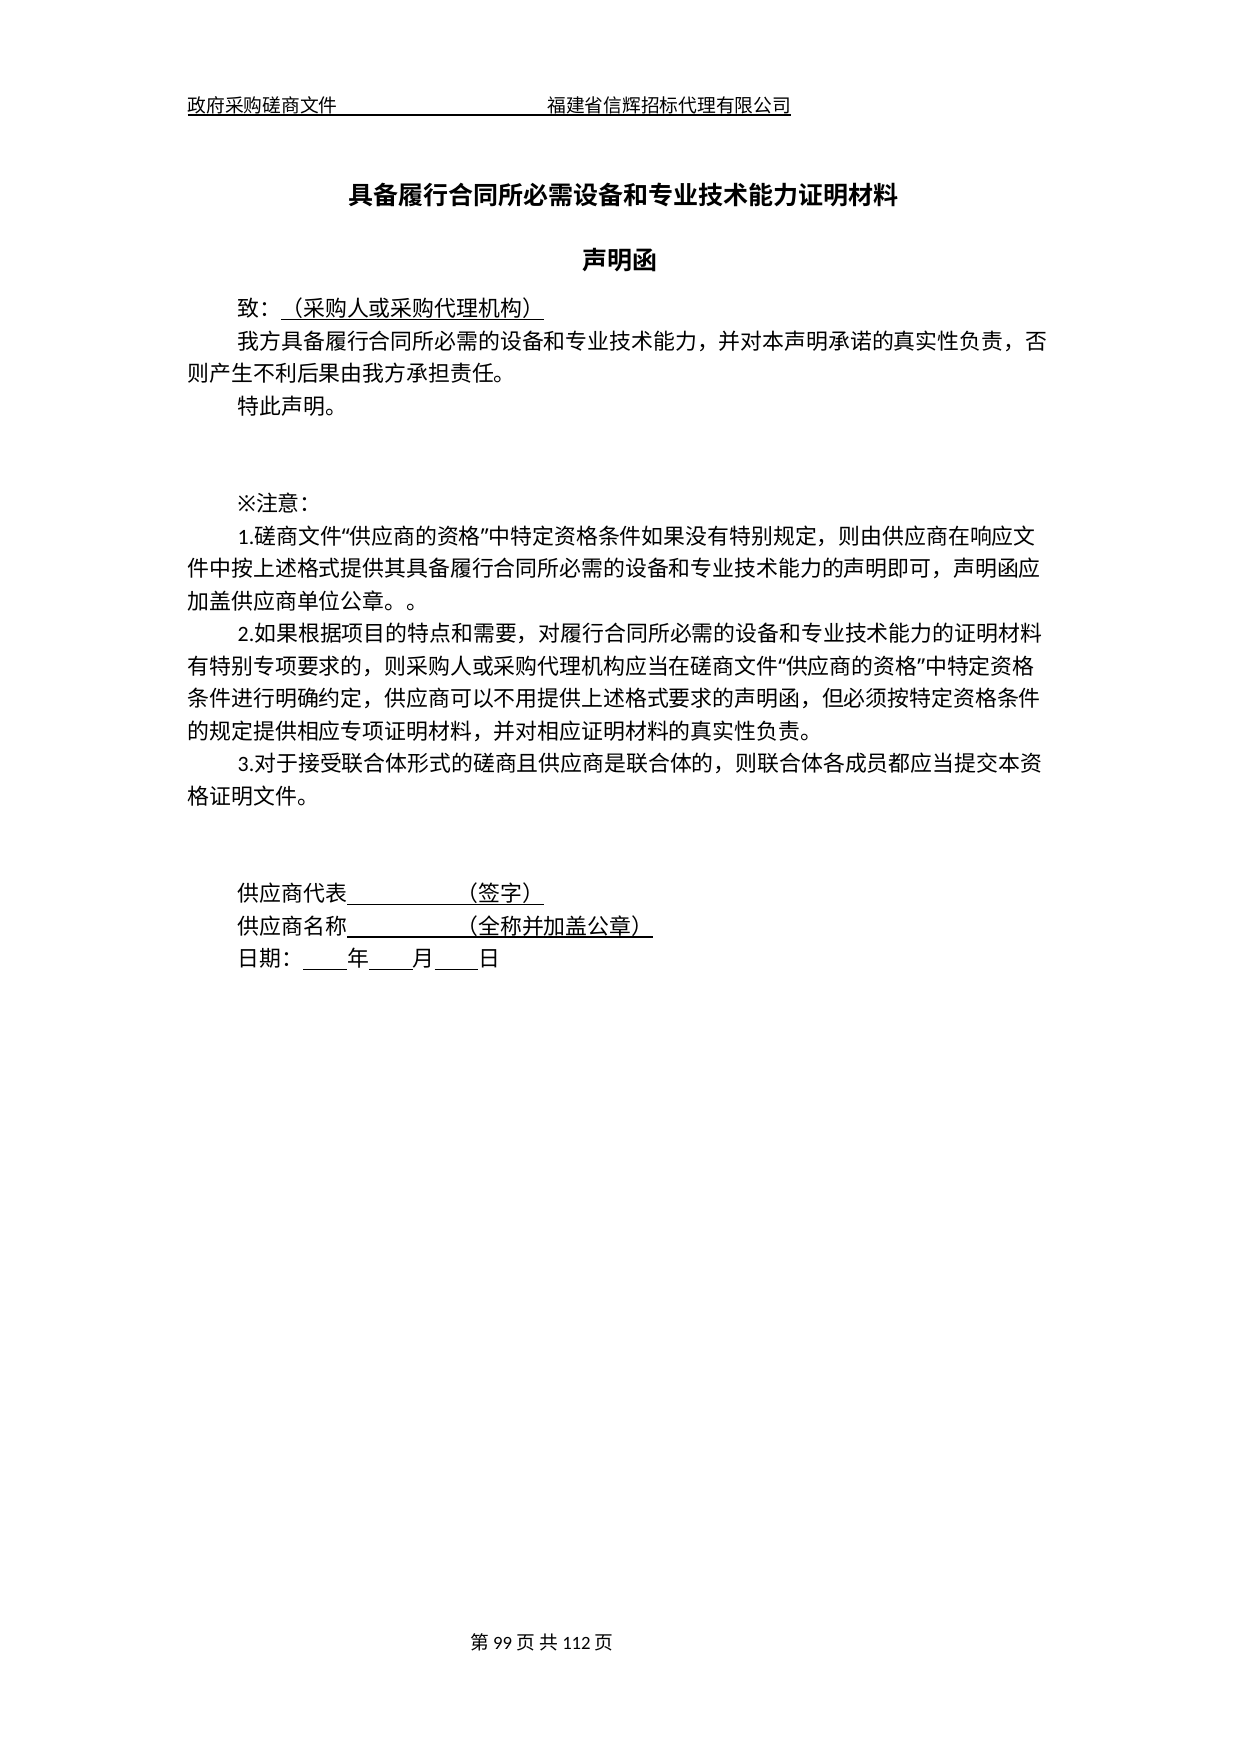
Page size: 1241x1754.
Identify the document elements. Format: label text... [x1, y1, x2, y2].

text ※注意： [187, 487, 1053, 519]
text 特此声明。 [187, 389, 1053, 487]
text 日期： 年 月 日 [187, 942, 1053, 974]
text 声明函 [187, 227, 1053, 292]
text 3.对于接受联合体形式的磋商且供应商是联合体的，则联合体各成员都应当提交本资格证明文件。 [187, 747, 1053, 877]
text 供应商代表 （签字） [187, 877, 1053, 909]
text 我方具备履行合同所必需的设备和专业技术能力，并对本声明承诺的真实性负责，否则产生不利后果由我方承担责任。 [187, 324, 1053, 389]
text 1.磋商文件“供应商的资格”中特定资格条件如果没有特别规定，则由供应商在响应文件中按上述格式提供其具备履行合同所必需的设备和专业技术能力的声明即可，声明函应加盖供应商单位公章。。 [187, 519, 1053, 617]
text 具备履行合同所必需设备和专业技术能力证明材料 [187, 162, 1053, 227]
text 2.如果根据项目的特点和需要，对履行合同所必需的设备和专业技术能力的证明材料有特别专项要求的，则采购人或采购代理机构应当在磋商文件“供应商的资格”中特定资格条件进行明确约定，供应商可以不用提供上述格式要求的声明函，但必须按特定资格条件的规定提供相应专项证明材料，并对相应证明材料的真实性负责。 [187, 617, 1053, 747]
text 致：（采购人或采购代理机构） [187, 292, 1053, 324]
text 供应商名称 （全称并加盖公章） [187, 909, 1053, 942]
